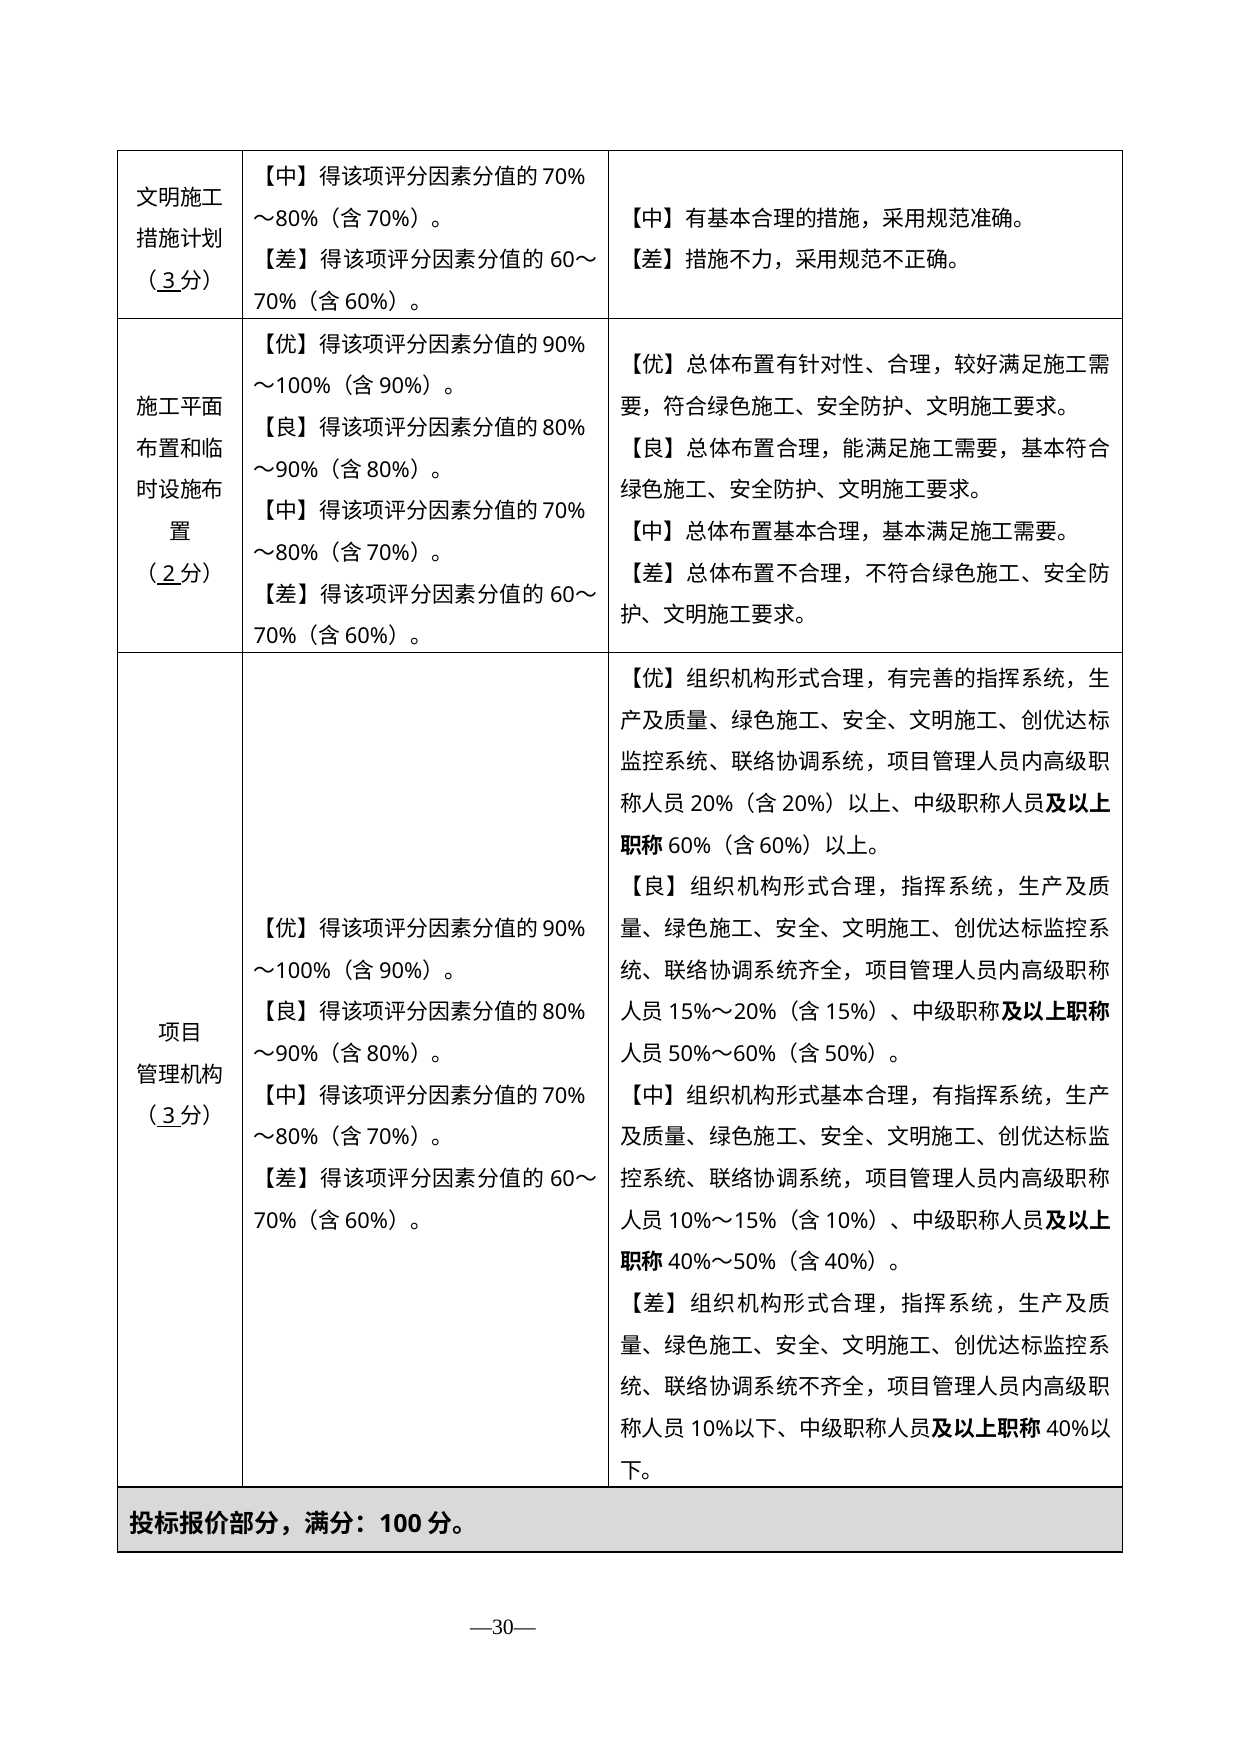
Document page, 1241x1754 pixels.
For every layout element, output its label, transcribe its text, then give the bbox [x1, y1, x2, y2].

table_cell 项目 管理机构 （ 3 分） [118, 653, 242, 1486]
table_cell 【优】得该项评分因素分值的90%～100%（含90%）。 【良】得该项评分因素分值的80%～90%（含80%）。 【中】得该项评分因素分值的70%～80%（含70%）。 【差】得该项评分因素分值的60～70%（含60%）。 [243, 653, 608, 1486]
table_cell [118, 151, 242, 318]
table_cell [609, 151, 1122, 318]
table_cell 【优】得该项评分因素分值的90%～100%（含90%）。 【良】得该项评分因素分值的80%～90%（含80%）。 【中】得该项评分因素分值的70%～80%（含70%）。 【差】得该项评分因素分值的60～70%（含60%）。 [243, 319, 608, 652]
table_cell 投标报价部分，满分：100分。 [118, 1488, 1122, 1551]
table_cell 【优】总体布置有针对性、合理，较好满足施工需要，符合绿色施工、安全防护、文明施工要求。 【良】总体布置合理，能满足施工需要，基本符合绿色施工、安全防护、文明施工要求。 【中】总体布置基本合理，基本满足施工需要。 【差】总体布置不合理，不符合绿色施工、安全防护、文明施工要求。 [609, 319, 1122, 652]
table_cell 【优】组织机构形式合理，有完善的指挥系统，生产及质量、绿色施工、安全、文明施工、创优达标监控系统、联络协调系统，项目管理人员内高级职称人员20%（含20%）以上、中级职称人员及以上职称60%（含60%）以上。 【良】组织机构形式合理，指挥系统，生产及质量、绿色施工、安全、文明施工、创优达标监控系统、联络协调系统齐全，项目管理人员内高级职称人员15%～20%（含15%）、中级职称及以上职称人员50%～60%（含50%）。 【中】组织机构形式基本合理，有指挥系统，生产及质量、绿色施工、安全、文明施工、创优达标监控系统、联络协调系统，项目管理人员内高级职称人员10%～15%（含10%）、中级职称人员及以上职称40%～50%（含40%）。 【差】组织机构形式合理，指挥系统，生产及质量、绿色施工、安全、文明施工、创优达标监控系统、联络协调系统不齐全，项目管理人员内高级职称人员10%以下、中级职称人员及以上职称40%以下。 [609, 653, 1122, 1486]
table_cell 施工平面 布置和临时设施布置 （ 2 分） [118, 319, 242, 652]
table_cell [243, 151, 608, 318]
